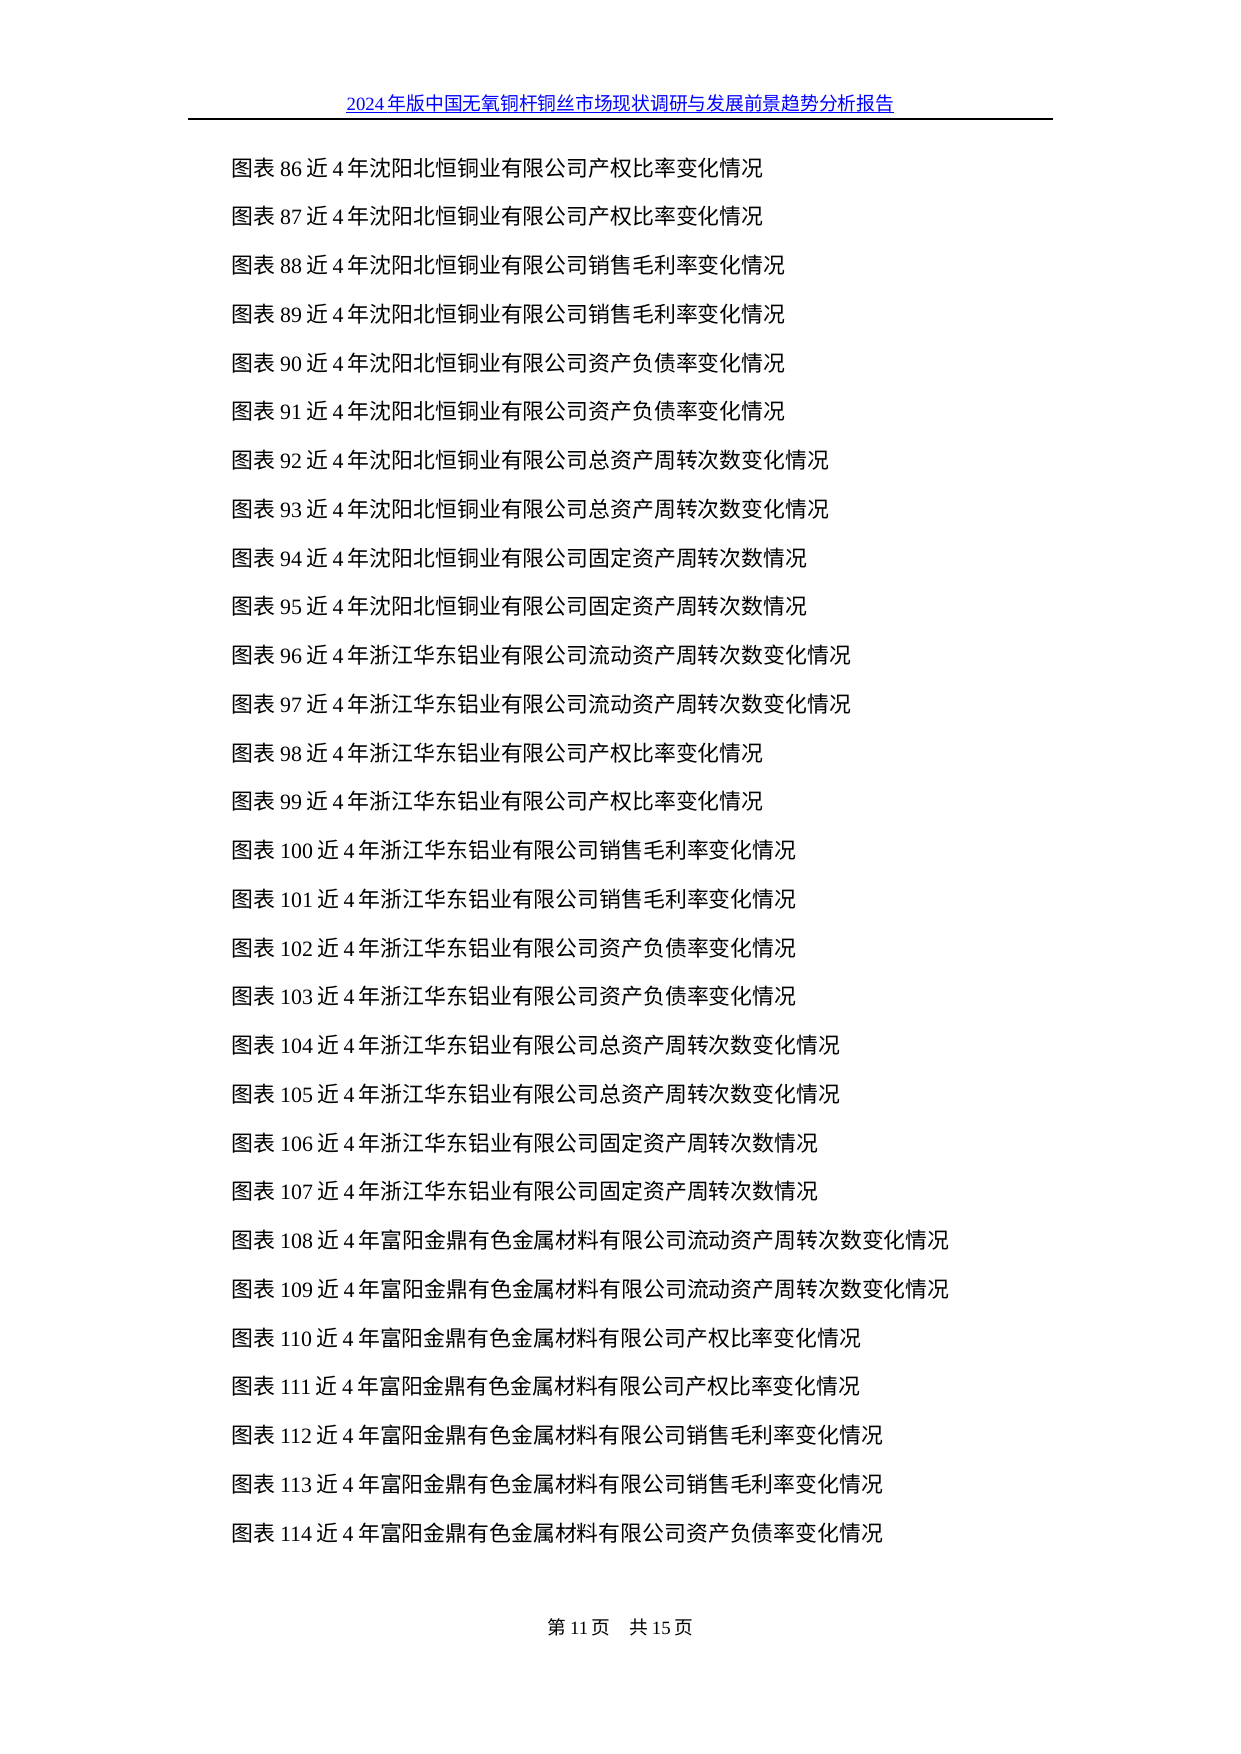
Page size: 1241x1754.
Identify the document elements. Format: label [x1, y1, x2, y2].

text [187, 150, 1053, 1548]
